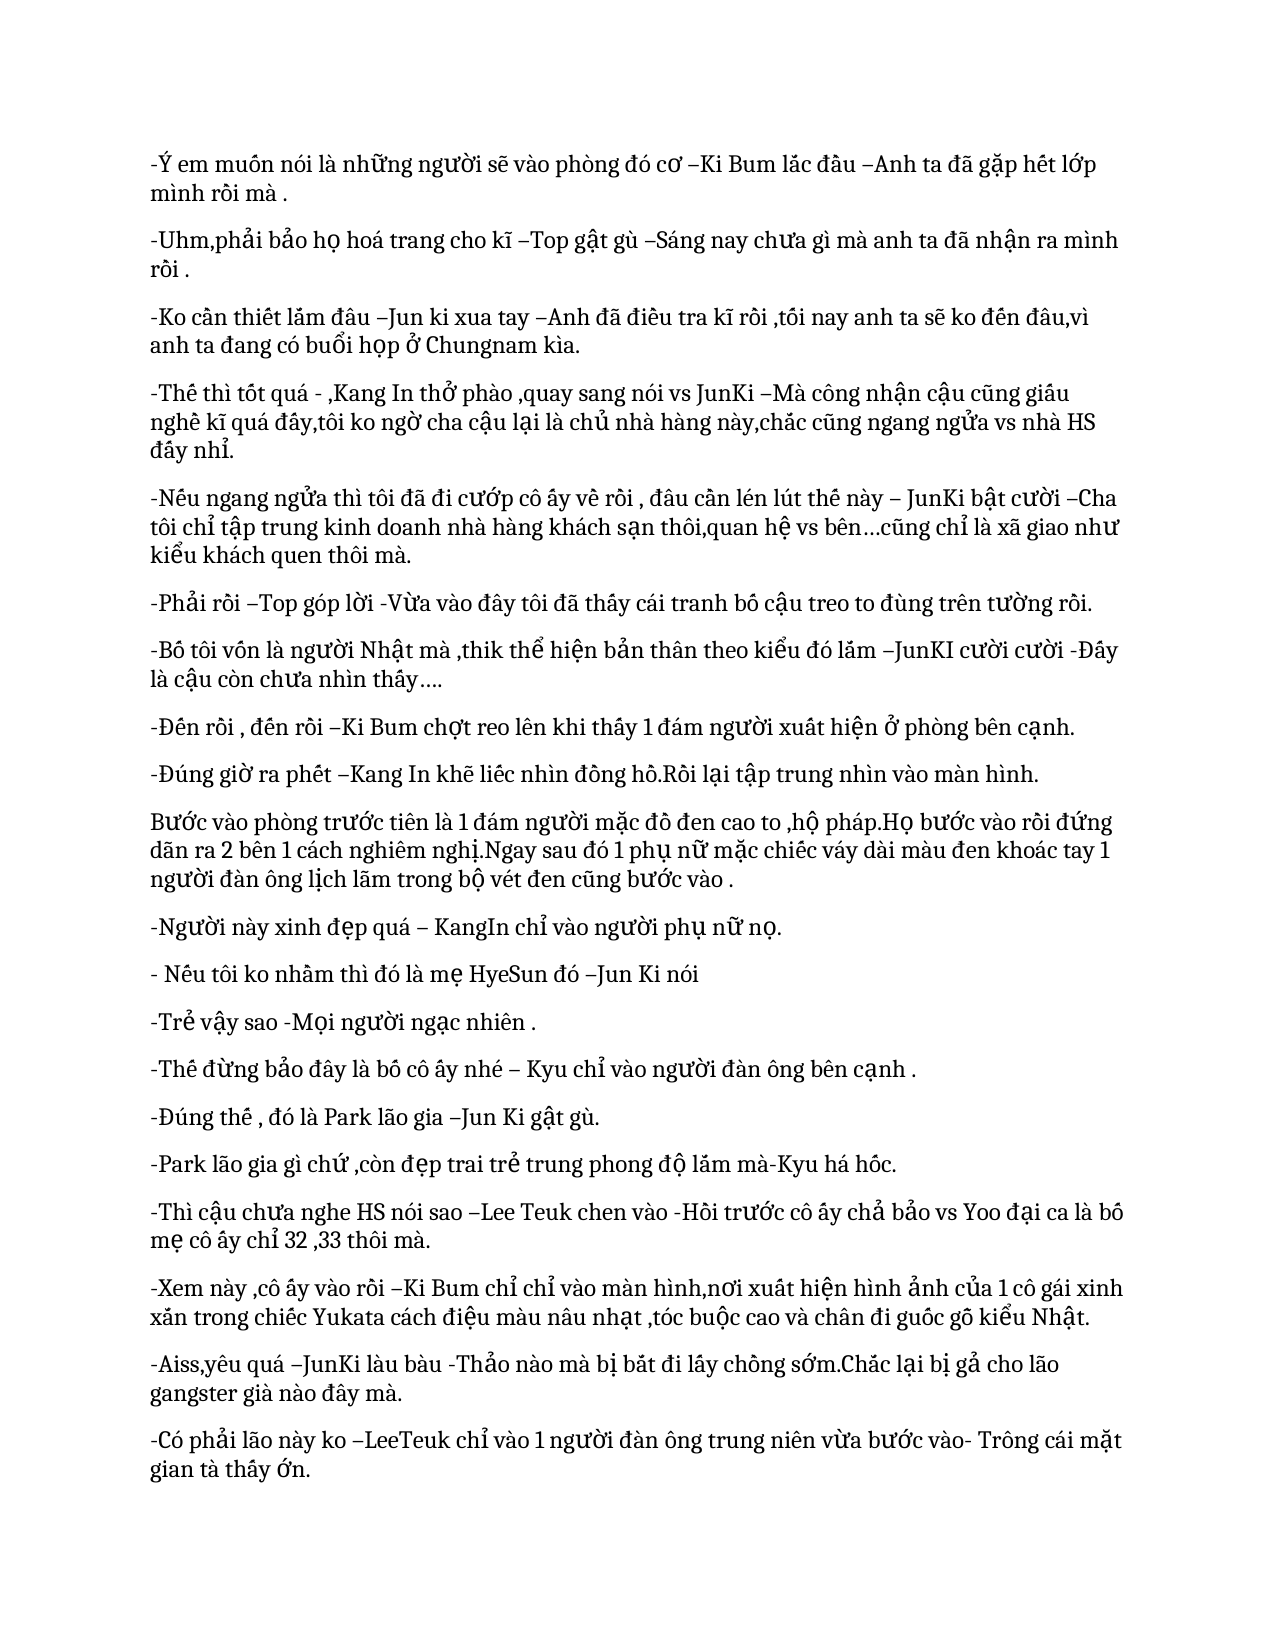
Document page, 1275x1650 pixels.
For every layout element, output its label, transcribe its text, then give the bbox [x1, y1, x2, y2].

text -Nếu ngang ngửa thì tôi đã đi cướp cô ấy về rồi , đâu cần lén lút thế này – JunKi bật cười –Cha tôi chỉ tập trung kinh doanh nhà hàng khách sạn thôi,quan hệ vs bên…cũng chỉ là xã giao như kiểu khách quen thôi mà. [150, 484, 1125, 570]
text -Uhm,phải bảo họ hoá trang cho kĩ –Top gật gù –Sáng nay chưa gì mà anh ta đã nhận ra mình rồi . [150, 226, 1125, 284]
text -Thế đừng bảo đây là bố cô ấy nhé – Kyu chỉ vào người đàn ông bên cạnh . [150, 1055, 1125, 1084]
text -Aiss,yêu quá –JunKi làu bàu -Thảo nào mà bị bắt đi lấy chồng sớm.Chắc lại bị gả cho lão gangster già nào đây mà. [150, 1350, 1125, 1407]
text -Xem này ,cô ấy vào rồi –Ki Bum chỉ chỉ vào màn hình,nơi xuất hiện hình ảnh của 1 cô gái xinh xắn trong chiếc Yukata cách điệu màu nâu nhạt ,tóc buộc cao và chân đi guốc gỗ kiểu Nhật. [150, 1274, 1125, 1331]
text -Thế thì tốt quá - ,Kang In thở phào ,quay sang nói vs JunKi –Mà công nhận cậu cũng giấu nghề kĩ quá đấy,tôi ko ngờ cha cậu lại là chủ nhà hàng này,chắc cũng ngang ngửa vs nhà HS đấy nhỉ. [150, 379, 1125, 465]
text -Ko cần thiết lắm đâu –Jun ki xua tay –Anh đã điều tra kĩ rồi ,tối nay anh ta sẽ ko đến đâu,vì anh ta đang có buổi họp ở Chungnam kìa. [150, 302, 1125, 360]
text -Đến rồi , đến rồi –Ki Bum chợt reo lên khi thấy 1 đám người xuất hiện ở phòng bên cạnh. [150, 712, 1125, 741]
text -Ý em muốn nói là những người sẽ vào phòng đó cơ –Ki Bum lắc đầu –Anh ta đã gặp hết lớp mình rồi mà . [150, 150, 1125, 207]
text Bước vào phòng trước tiên là 1 đám người mặc đồ đen cao to ,hộ pháp.Họ bước vào rồi đứng dãn ra 2 bên 1 cách nghiêm nghị.Ngay sau đó 1 phụ nữ mặc chiếc váy dài màu đen khoác tay 1 người đàn ông lịch lãm trong bộ vét đen cũng bước vào . [150, 807, 1125, 894]
text -Đúng giờ ra phết –Kang In khẽ liếc nhìn đồng hồ.Rồi lại tập trung nhìn vào màn hình. [150, 760, 1125, 789]
text -Người này xinh đẹp quá – KangIn chỉ vào người phụ nữ nọ. [150, 912, 1125, 941]
text -Bố tôi vốn là người Nhật mà ,thik thể hiện bản thân theo kiểu đó lắm –JunKI cười cười -Đấy là cậu còn chưa nhìn thấy…. [150, 636, 1125, 694]
text -Park lão gia gì chứ ,còn đẹp trai trẻ trung phong độ lắm mà-Kyu há hốc. [150, 1150, 1125, 1179]
text -Thì cậu chưa nghe HS nói sao –Lee Teuk chen vào -Hồi trước cô ấy chả bảo vs Yoo đại ca là bố mẹ cô ấy chỉ 32 ,33 thôi mà. [150, 1197, 1125, 1255]
text - Nếu tôi ko nhầm thì đó là mẹ HyeSun đó –Jun Ki nói [150, 960, 1125, 989]
text -Có phải lão này ko –LeeTeuk chỉ vào 1 người đàn ông trung niên vừa bước vào- Trông cái mặt gian tà thấy ớn. [150, 1426, 1125, 1484]
text -Phải rồi –Top góp lời -Vừa vào đây tôi đã thấy cái tranh bố cậu treo to đùng trên tường rồi. [150, 589, 1125, 617]
text -Trẻ vậy sao -Mọi người ngạc nhiên . [150, 1007, 1125, 1036]
text -Đúng thế , đó là Park lão gia –Jun Ki gật gù. [150, 1102, 1125, 1131]
